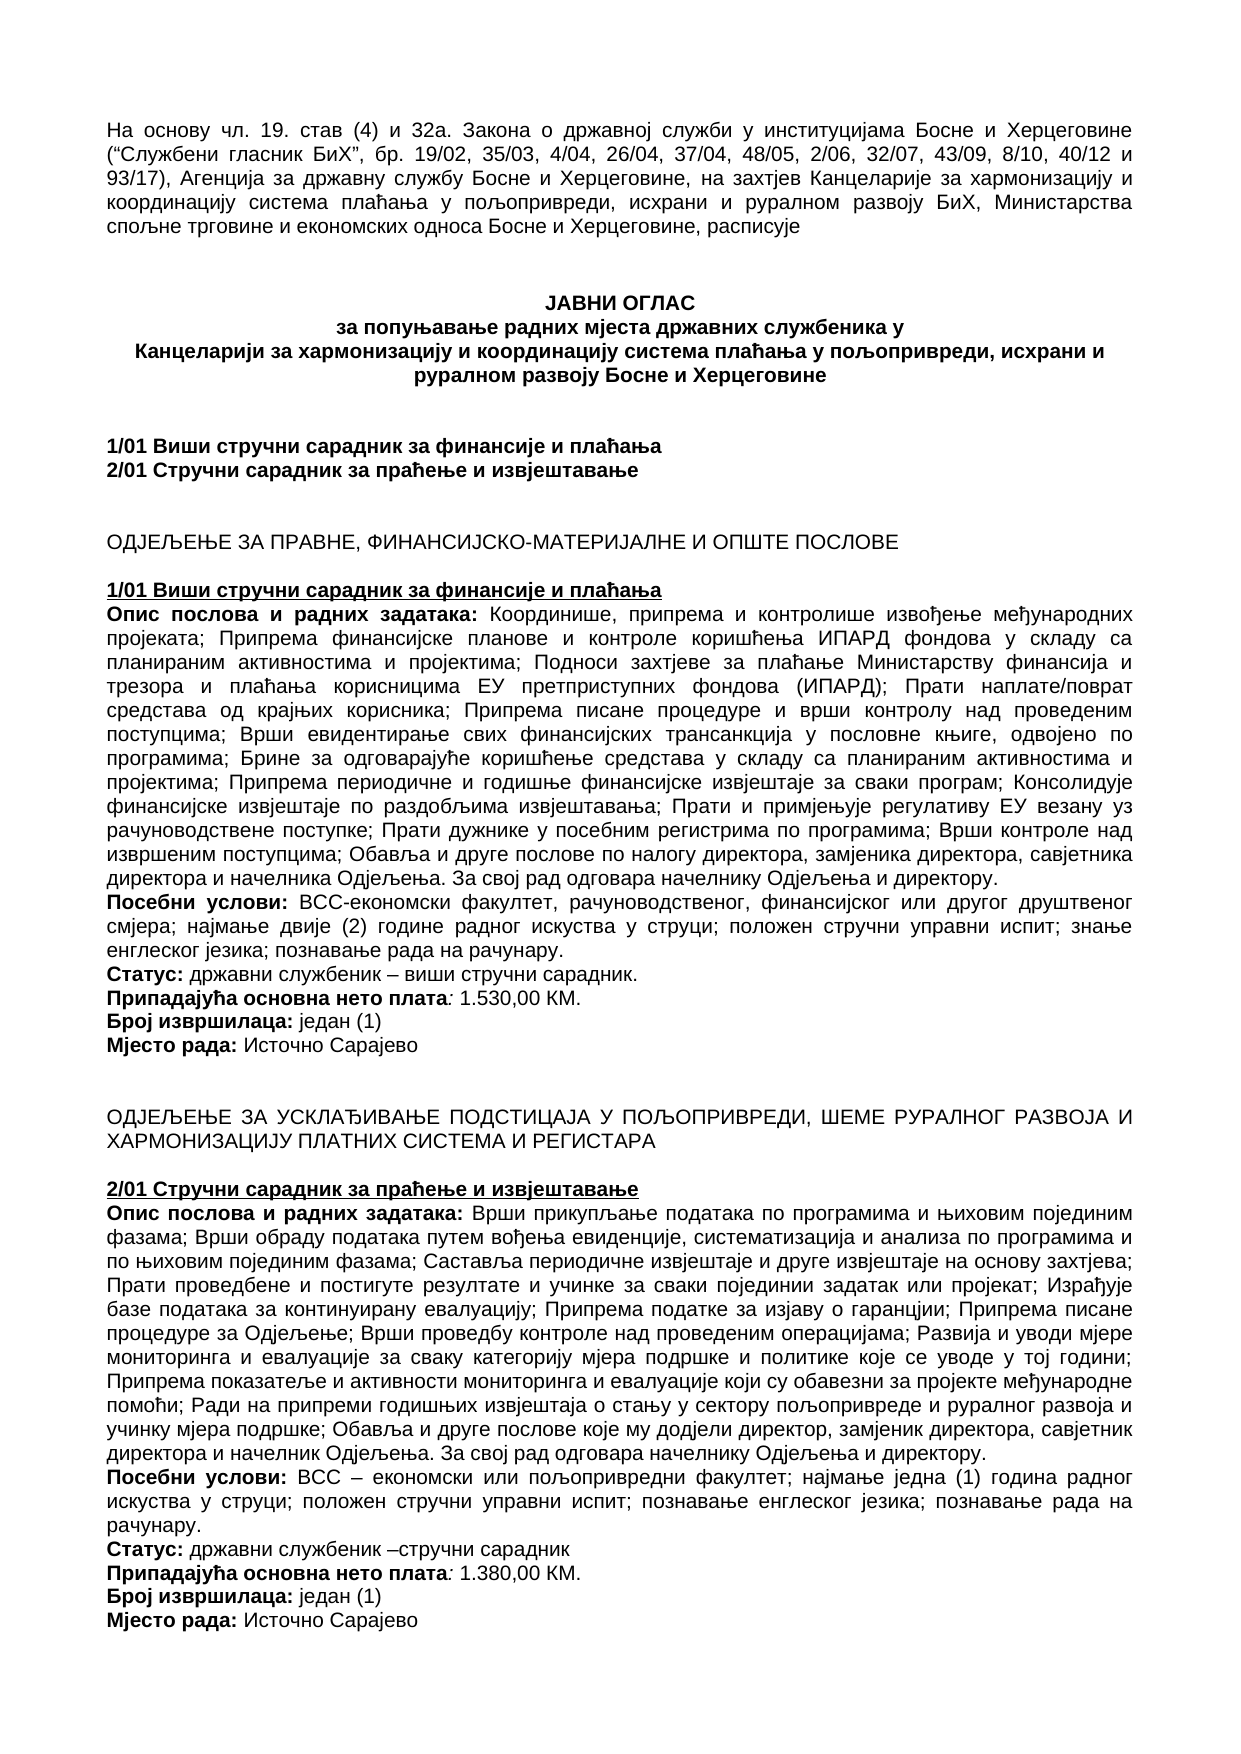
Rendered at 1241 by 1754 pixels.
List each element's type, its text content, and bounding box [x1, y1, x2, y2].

text Канцеларији за хармонизацију и координацију система плаћања у пољопривреди, исхрани и руралном развоју Босне и Херцеговине [106, 338, 1134, 386]
text 2/01 Стручни сарадник за праћење и извјештавање [106, 1177, 1134, 1201]
text Посебни услови: ВСС – економски или пољопривредни факултет; најмање једна (1) година радног искуства у струци; положен стручни управни испит; познавање енглеског језика; познавање рада на рачунару. [106, 1464, 1134, 1536]
text На основу чл. 19. став (4) и 32а. Закона о државној служби у институцијама Босне и Херцеговине (“Службени гласник БиХ”, бр. 19/02, 35/03, 4/04, 26/04, 37/04, 48/05, 2/06, 32/07, 43/09, 8/10, 40/12 и 93/17), Агенција за државну службу Босне и Херцеговине, на захтјев Канцеларије за хармонизацију и координацију система плаћања у пољопривреди, исхрани и руралном развоју БиХ, Министарства спољне трговине и економских односа Босне и Херцеговине, расписује [106, 118, 1134, 238]
text ЈАВНИ ОГЛАС [106, 291, 1134, 314]
text 1/01 Виши стручни сарадник за финансије и плаћања [106, 434, 1134, 458]
text Опис послова и радних задатака: Координише, припрема и контролише извођење међународних пројеката; Припрема финансијске планове и контроле коришћења ИПАРД фондова у складу са планираним активностима и пројектима; Подноси захтјеве за плаћање Министарству финансија и трезора и плаћања корисницима ЕУ претприступних фондова (ИПАРД); Прати наплате/поврат средстава од крајњих корисника; Припрема писане процедуре и врши контролу над проведеним поступцима; Врши евидентирање свих финансијских трансанкција у пословне књиге, одвојено по програмима; Брине за одговарајуће коришћење средстава у складу са планираним активностима и пројектима; Припрема периодичне и годишње финансијске извјештаје за сваки програм; Консолидује финансијске извјештаје по раздобљима извјештавања; Прати и примјењује регулативу ЕУ везану уз рачуноводствене поступке; Прати дужнике у посебним регистрима по програмима; Врши контроле над извршеним поступцима; Обавља и друге послове по налогу директора, замјеника директора, савјетника директора и начелника Одјељења. За свој рад одговара начелнику Одјељења и директору. [106, 602, 1134, 889]
text Мјесто рада: Источно Сарајево [106, 1033, 1134, 1057]
text Број извршилаца: један (1) [106, 1584, 1134, 1608]
text Статус: државни службеник – виши стручни сарадник. [106, 961, 1134, 985]
text 1/01 Виши стручни сарадник за финансије и плаћања [106, 578, 1134, 602]
text Припадајућа основна нето плата: 1.530,00 КМ. [106, 985, 1134, 1009]
text Број извршилаца: један (1) [106, 1009, 1134, 1033]
text Опис послова и радних задатака: Врши прикупљање података по програмима и њиховим појединим фазама; Врши обраду података путем вођења евиденције, систематизација и анализа по програмима и по њиховим појединим фазама; Саставља периодичне извјештаје и друге извјештаје на основу захтјева; Прати проведбене и постигуте резултате и учинке за сваки појединии задатак или пројекат; Израђује базе података за континуирану евалуацију; Припрема податке за изјаву о гаранцјии; Припрема писане процедуре за Одјељење; Врши проведбу контроле над проведеним операцијама; Развија и уводи мјере мониторинга и евалуације за сваку категорију мјера подршке и политике које се уводе у тој години; Припрема показатеље и активности мониторинга и евалуације који су обавезни за пројекте међународне помоћи; Ради на припреми годишњих извјештаја о стању у сектору пољопривреде и руралног развоја и учинку мјера подршке; Обавља и друге послове које му додјели директор, замјеник директора, савјетник директора и начелник Одјељења. За свој рад одговара начелнику Одјељења и директору. [106, 1201, 1134, 1464]
text за попуњавање радних мјеста државних службеника у [106, 314, 1134, 338]
text 2/01 Стручни сарадник за праћење и извјештавање [106, 458, 1134, 482]
text Статус: државни службеник –стручни сарадник [106, 1536, 1134, 1560]
text Посебни услови: ВСС-економски факултет, рачуноводственог, финансијског или другог друштвеног смјера; најмање двије (2) године радног искуства у струци; положен стручни управни испит; знање енглеског језика; познавање рада на рачунару. [106, 889, 1134, 961]
text ОДЈЕЉЕЊЕ ЗА УСКЛАЂИВАЊЕ ПОДСТИЦАЈА У ПОЉОПРИВРЕДИ, ШЕМЕ РУРАЛНОГ РАЗВОЈА И ХАРМОНИЗАЦИЈУ ПЛАТНИХ СИСТЕМА И РЕГИСТАРА [106, 1105, 1134, 1153]
text Припадајућа основна нето плата: 1.380,00 КМ. [106, 1560, 1134, 1584]
text Мјесто рада: Источно Сарајево [106, 1608, 1134, 1632]
text ОДЈЕЉЕЊЕ ЗА ПРАВНЕ, ФИНАНСИЈСКО-МАТЕРИЈАЛНЕ И ОПШТЕ ПОСЛОВЕ [106, 530, 1134, 554]
